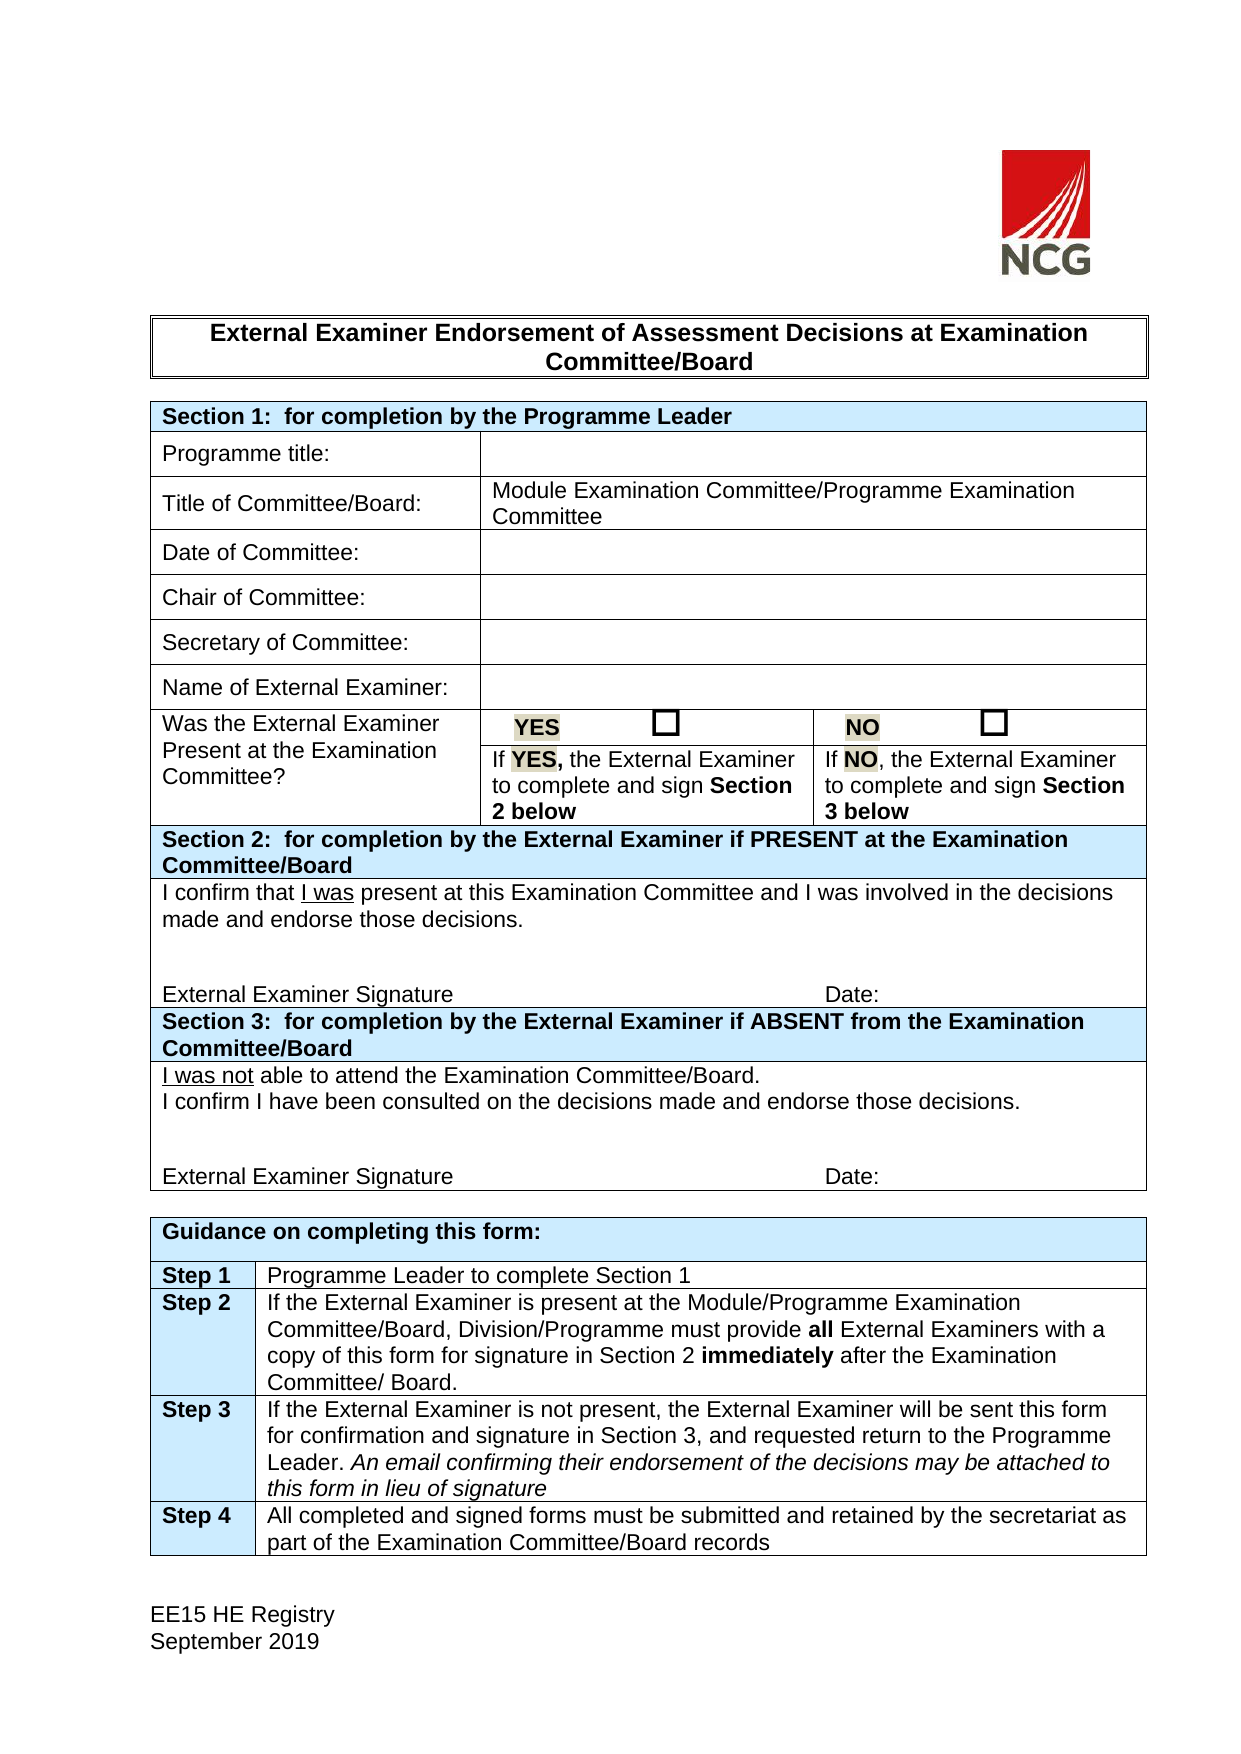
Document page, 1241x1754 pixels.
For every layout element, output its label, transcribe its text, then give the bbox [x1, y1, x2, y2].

table_cell Programme title: [151, 432, 480, 476]
table_cell Section 2: for completion by the External Examiner if PRESENT at the Examination Committee/Board [151, 826, 1146, 878]
table_cell Programme Leader to complete Section 1 [256, 1262, 1146, 1288]
table_cell NO [814, 710, 912, 744]
table_cell [912, 710, 1146, 744]
table_cell Secretary of Committee: [151, 620, 480, 664]
table_cell Was the External Examiner Present at the Examination Committee? [151, 710, 480, 824]
table_cell External Examiner Signature [151, 932, 813, 1007]
table_cell If YES, the External Examiner to complete and sign Section 2 below [481, 746, 813, 824]
table_cell Step 4 [151, 1502, 255, 1555]
table_cell If the External Examiner is present at the Module/Programme Examination Committee/Board, Division/Programme must provide all External Examiners with a copy of this form for signature in Section 2 immediately after the Examination Committee/ Board. [256, 1289, 1146, 1395]
table_cell [481, 530, 1146, 574]
table_cell Step 2 [151, 1289, 255, 1395]
picture [998, 150, 1091, 282]
table_cell All completed and signed forms must be submitted and retained by the secretariat as part of the Examination Committee/Board records [256, 1502, 1146, 1555]
table_cell [593, 710, 813, 744]
table_cell External Examiner Signature [151, 1115, 813, 1189]
table_cell [481, 575, 1146, 619]
table_cell [481, 432, 1146, 476]
table_cell Title of Committee/Board: [151, 477, 480, 529]
table_cell If NO, the External Examiner to complete and sign Section 3 below [814, 746, 1146, 824]
table_header External Examiner Endorsement of Assessment Decisions at Examination Committee/Board [153, 319, 1146, 376]
table_cell Section 3: for completion by the External Examiner if ABSENT from the Examination Committee/Board [151, 1008, 1146, 1061]
table_cell Module Examination Committee/Programme Examination Committee [481, 477, 1146, 529]
table_cell If the External Examiner is not present, the External Examiner will be sent this form for confirmation and signature in Section 3, and requested return to the Programme Leader. An email confirming their endorsement of the decisions may be attached to this form in lieu of signature [256, 1396, 1146, 1501]
table_header Guidance on completing this form: [151, 1218, 1146, 1261]
table_header Section 1: for completion by the Programme Leader [151, 402, 1146, 431]
table_cell [481, 620, 1146, 664]
table_cell YES [481, 710, 593, 744]
table_cell Date of Committee: [151, 530, 480, 574]
table_cell Step 1 [151, 1262, 255, 1288]
table_cell [481, 665, 1146, 709]
table_cell Name of External Examiner: [151, 665, 480, 709]
table_cell Step 3 [151, 1396, 255, 1501]
table_cell Chair of Committee: [151, 575, 480, 619]
table_cell Date: [813, 1115, 1146, 1189]
table_cell I confirm that I was present at this Examination Committee and I was involved in the decisions made and endorse those decisions. [151, 879, 1146, 932]
table_cell I was not able to attend the Examination Committee/Board. I confirm I have been consulted on the decisions made and endorse those decisions. [151, 1062, 1146, 1114]
table_cell Date: [813, 932, 1146, 1007]
